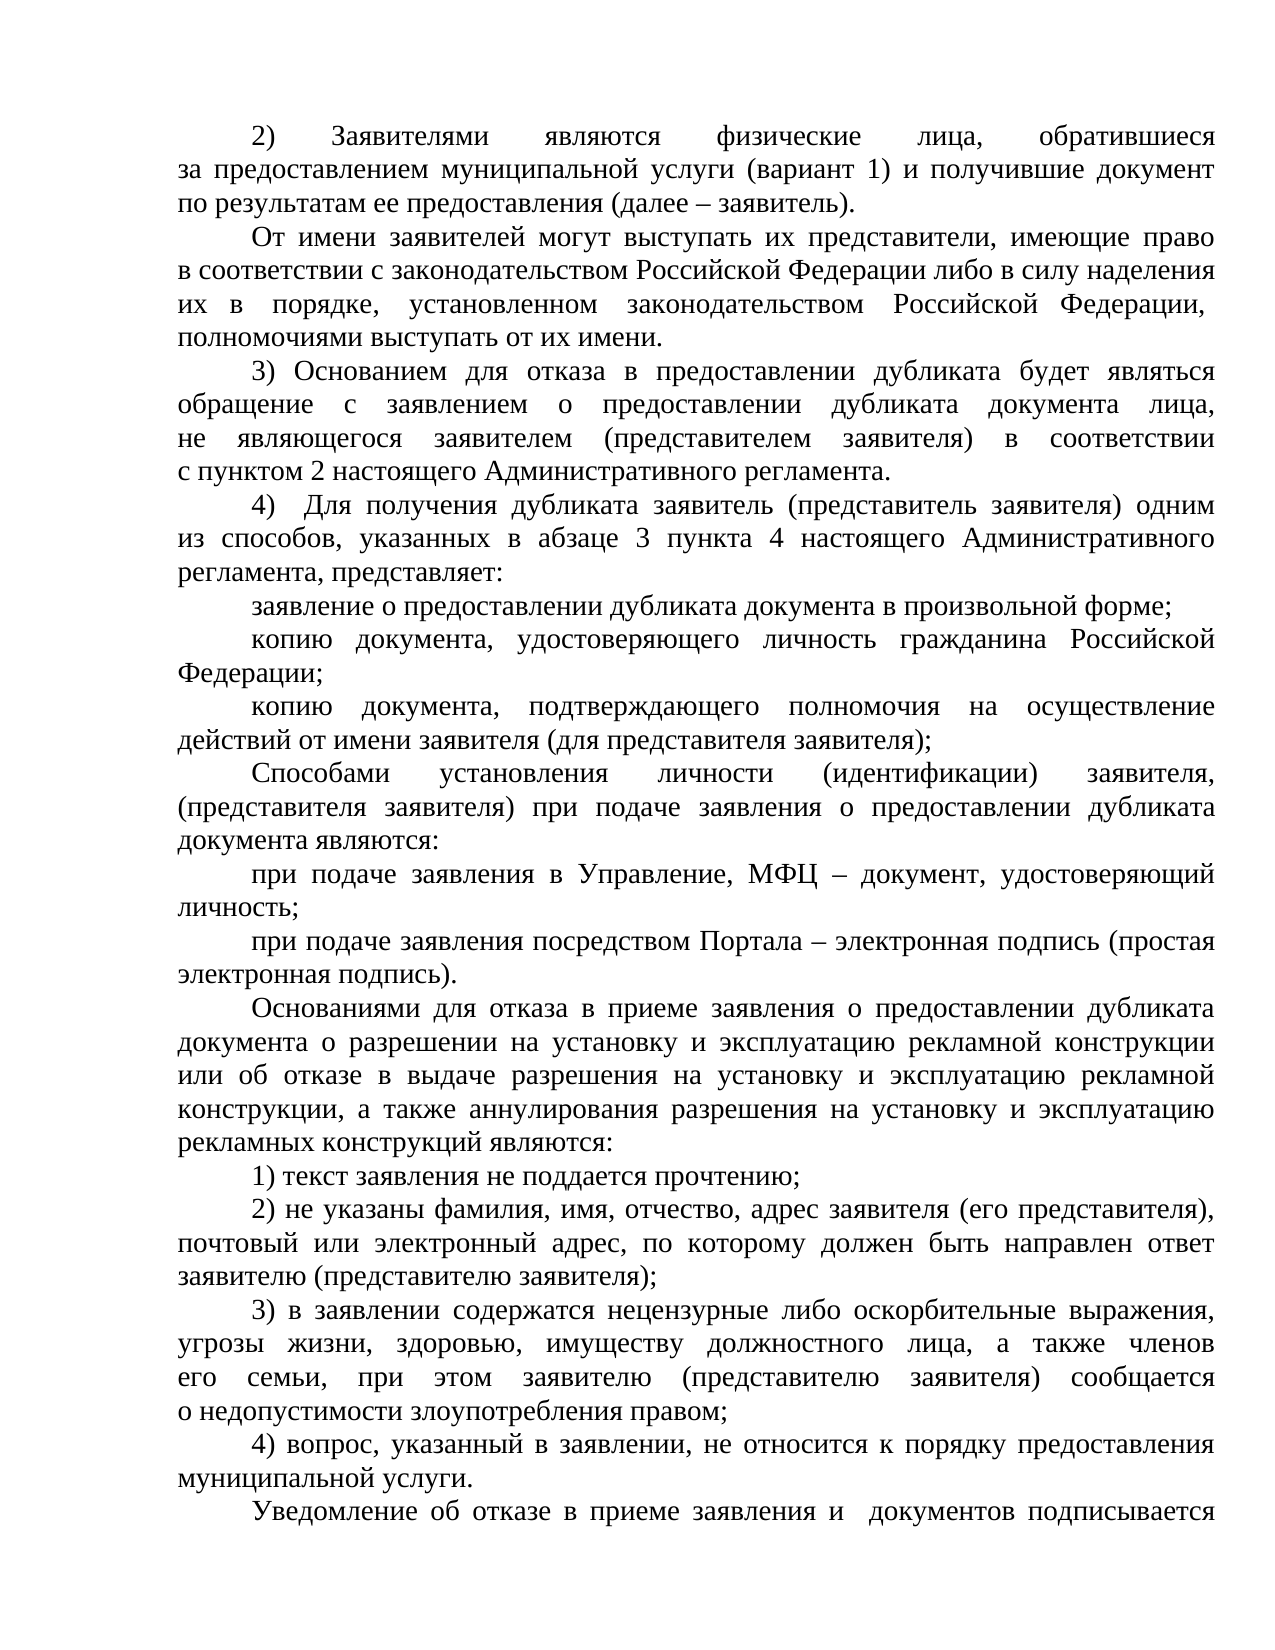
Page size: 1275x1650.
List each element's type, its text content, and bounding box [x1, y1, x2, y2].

text 3) в заявлении содержатся нецензурные либо оскорбительные выражения, угрозы жизни, здоровью, имуществу должностного лица, а также членов его семьи, при этом заявителю (представителю заявителя) сообщается о недопустимости злоупотребления правом; [177, 1292, 1216, 1426]
text 4) Для получения дубликата заявитель (представитель заявителя) одним из способов, указанных в абзаце 3 пункта 4 настоящего Административного регламента, представляет: [177, 487, 1216, 588]
text заявление о предоставлении дубликата документа в произвольной форме; [177, 588, 1216, 621]
text От имени заявителей могут выступать их представители, имеющие право в соответствии с законодательством Российской Федерации либо в силу наделения их в порядке, установленном законодательством Российской Федерации, [177, 219, 1216, 319]
text 2) не указаны фамилия, имя, отчество, адрес заявителя (его представителя), почтовый или электронный адрес, по которому должен быть направлен ответ заявителю (представителю заявителя); [177, 1191, 1216, 1292]
text 3) Основанием для отказа в предоставлении дубликата будет являться обращение с заявлением о предоставлении дубликата документа лица, не являющегося заявителем (представителем заявителя) в соответствии с пунктом 2 настоящего Административного регламента. [177, 353, 1216, 487]
text копию документа, удостоверяющего личность гражданина Российской Федерации; [177, 621, 1216, 688]
text Способами установления личности (идентификации) заявителя, (представителя заявителя) при подаче заявления о предоставлении дубликата документа являются: [177, 755, 1216, 856]
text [177, 1493, 1216, 1527]
text 1) текст заявления не поддается прочтению; [177, 1158, 1216, 1191]
text при подаче заявления посредством Портала – электронная подпись (простая электронная подпись). [177, 923, 1216, 990]
text 2) Заявителями являются физические лица, обратившиеся за предоставлением муниципальной услуги (вариант 1) и получившие документ по результатам ее предоставления (далее – заявитель). [177, 118, 1216, 219]
text полномочиями выступать от их имени. [177, 319, 1216, 353]
text копию документа, подтверждающего полномочия на осуществление действий от имени заявителя (для представителя заявителя); [177, 688, 1216, 755]
text при подаче заявления в Управление, МФЦ – документ, удостоверяющий личность; [177, 856, 1216, 923]
text 4) вопрос, указанный в заявлении, не относится к порядку предоставления муниципальной услуги. [177, 1426, 1216, 1493]
text Основаниями для отказа в приеме заявления о предоставлении дубликата документа о разрешении на установку и эксплуатацию рекламной конструкции или об отказе в выдаче разрешения на установку и эксплуатацию рекламной конструкции, а также аннулирования разрешения на установку и эксплуатацию рекламных конструкций являются: [177, 990, 1216, 1158]
